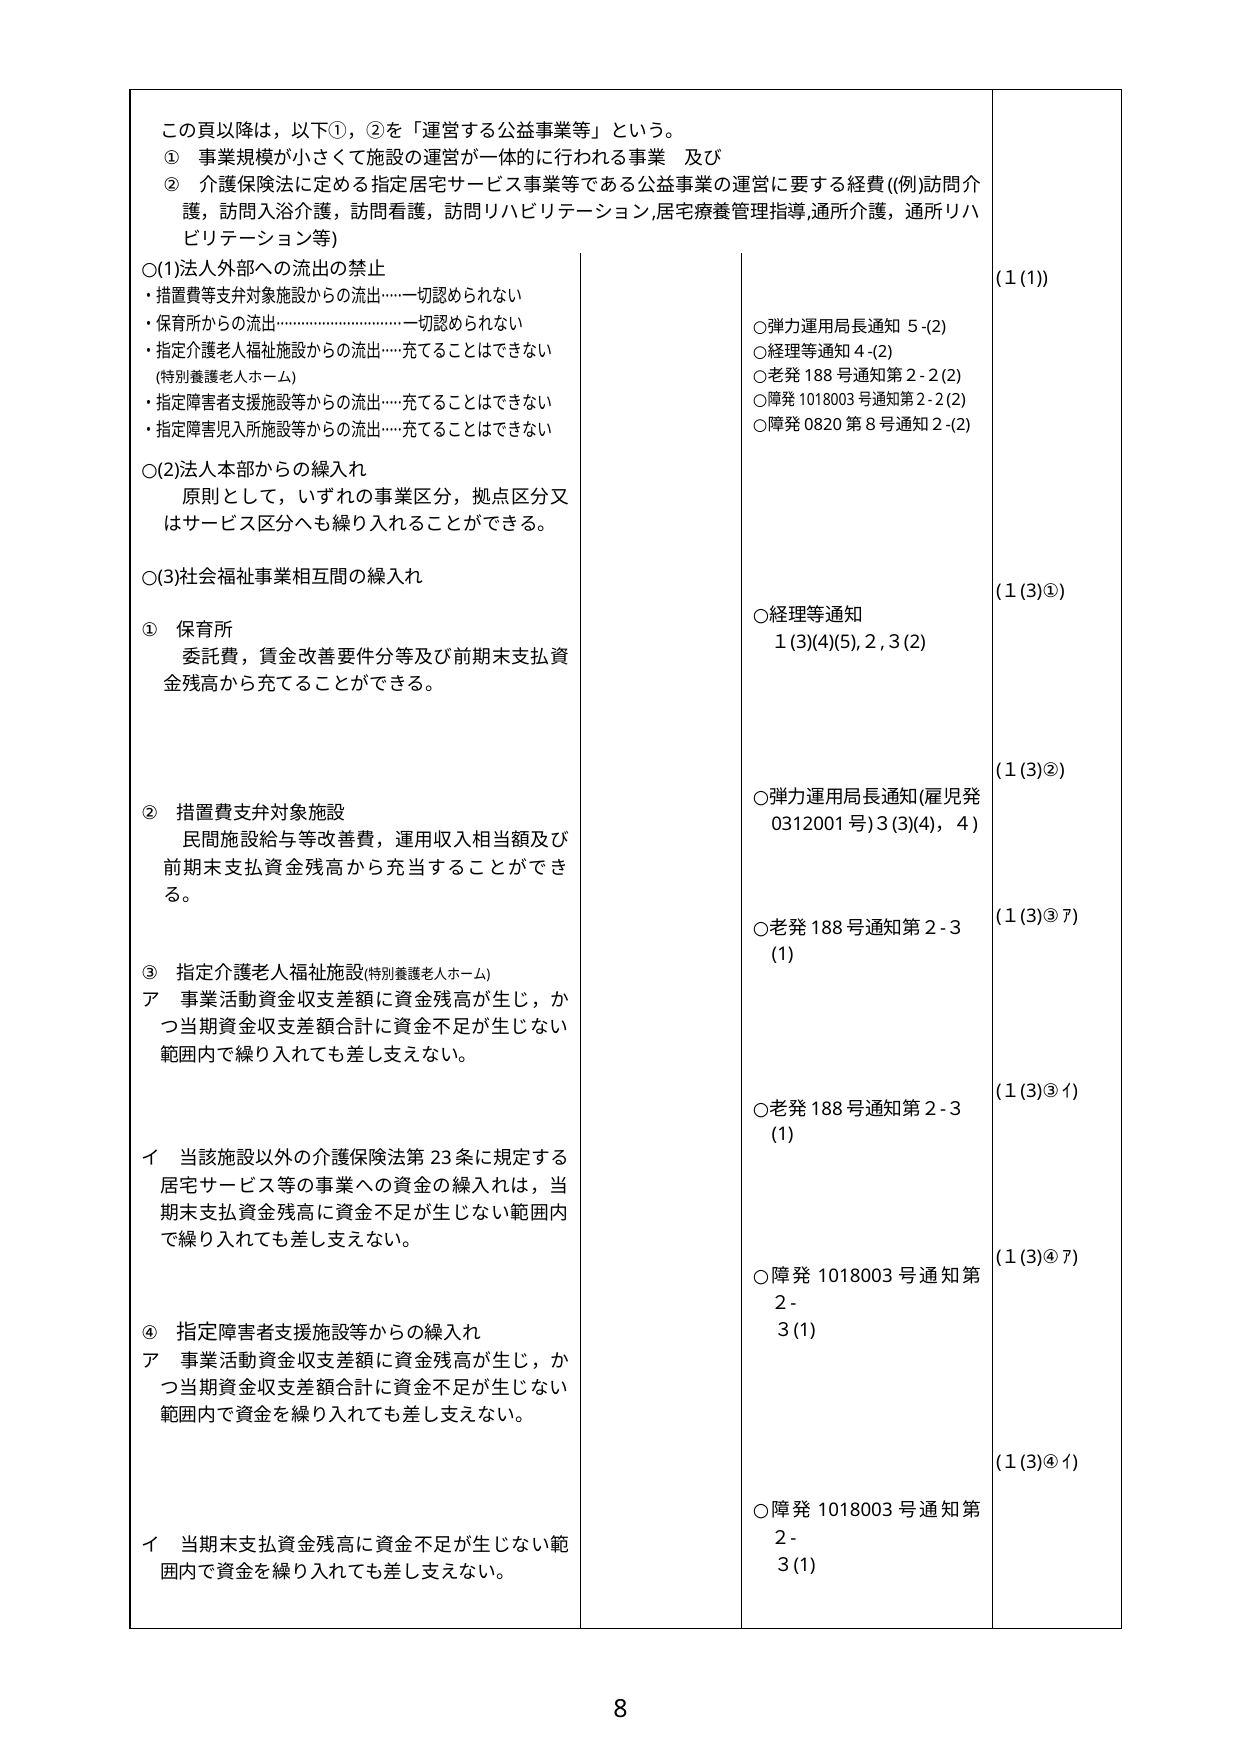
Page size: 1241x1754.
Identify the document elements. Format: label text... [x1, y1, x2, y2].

table_cell ○(1)法人外部への流出の禁止 ・措置費等支弁対象施設からの流出 一切認められない ・保育所からの流出 一切認められない ・指定介護老人福祉施設からの流出 充てることはできない (特別養護老人ホーム) ・指定障害者支援施設等からの流出 充てることはできない ・指定障害児入所施設等からの流出 充てることはできない ○(2)法人本部からの繰入れ 原則として，いずれの事業区分，拠点区分又はサービス区分へも繰り入れることができる。 ○(3)社会福祉事業相互間の繰入れ ① 保育所 委託費，賃金改善要件分等及び前期末支払資金残高から充てることができる。 ② 措置費支弁対象施設 民間施設給与等改善費，運用収入相当額及び前期末支払資金残高から充当することができる。 ③ 指定介護老人福祉施設(特別養護老人ホーム) ア 事業活動資金収支差額に資金残高が生じ，かつ当期資金収支差額合計に資金不足が生じない範囲内で繰り入れても差し支えない。 イ 当該施設以外の介護保険法第23条に規定する居宅サービス等の事業への資金の繰入れは，当期末支払資金残高に資金不足が生じない範囲内で繰り入れても差し支えない。 ④ 指定障害者支援施設等からの繰入れ ア 事業活動資金収支差額に資金残高が生じ，かつ当期資金収支差額合計に資金不足が生じない範囲内で資金を繰り入れても差し支えない。 イ 当期末支払資金残高に資金不足が生じない範囲内で資金を繰り入れても差し支えない。 [131, 253, 580, 1627]
table_cell この頁以降は，以下①，②を「運営する公益事業等」という。 ① 事業規模が小さくて施設の運営が一体的に行われる事業 及び ② 介護保険法に定める指定居宅サービス事業等である公益事業の運営に要する経費((例)訪問介護，訪問入浴介護，訪問看護，訪問リハビリテーション,居宅療養管理指導,通所介護，通所リハビリテーション等) [131, 90, 992, 253]
table_cell [581, 253, 741, 1627]
table_cell (１(1)) (１(3)①) (１(3)②) (１(3)③ｱ) (１(3)③ｲ) (１(3)④ｱ) (１(3)④ｲ) [993, 90, 1121, 1627]
table_cell ○弾力運用局長通知 ５-(2) ○経理等通知４-(2) ○老発188号通知第２-２(2) ○障発1018003号通知第２-２(2) ○障発0820第８号通知２-(2) ○経理等通知 １(3)(4)(5),２,３(2) ○弾力運用局長通知(雇児発0312001号)３(3)(4)，４) ○老発188号通知第２-３(1) ○老発188号通知第２-３(1) ○障発1018003号通知第２- ３(1) ○障発1018003号通知第２- ３(1) [742, 253, 992, 1627]
